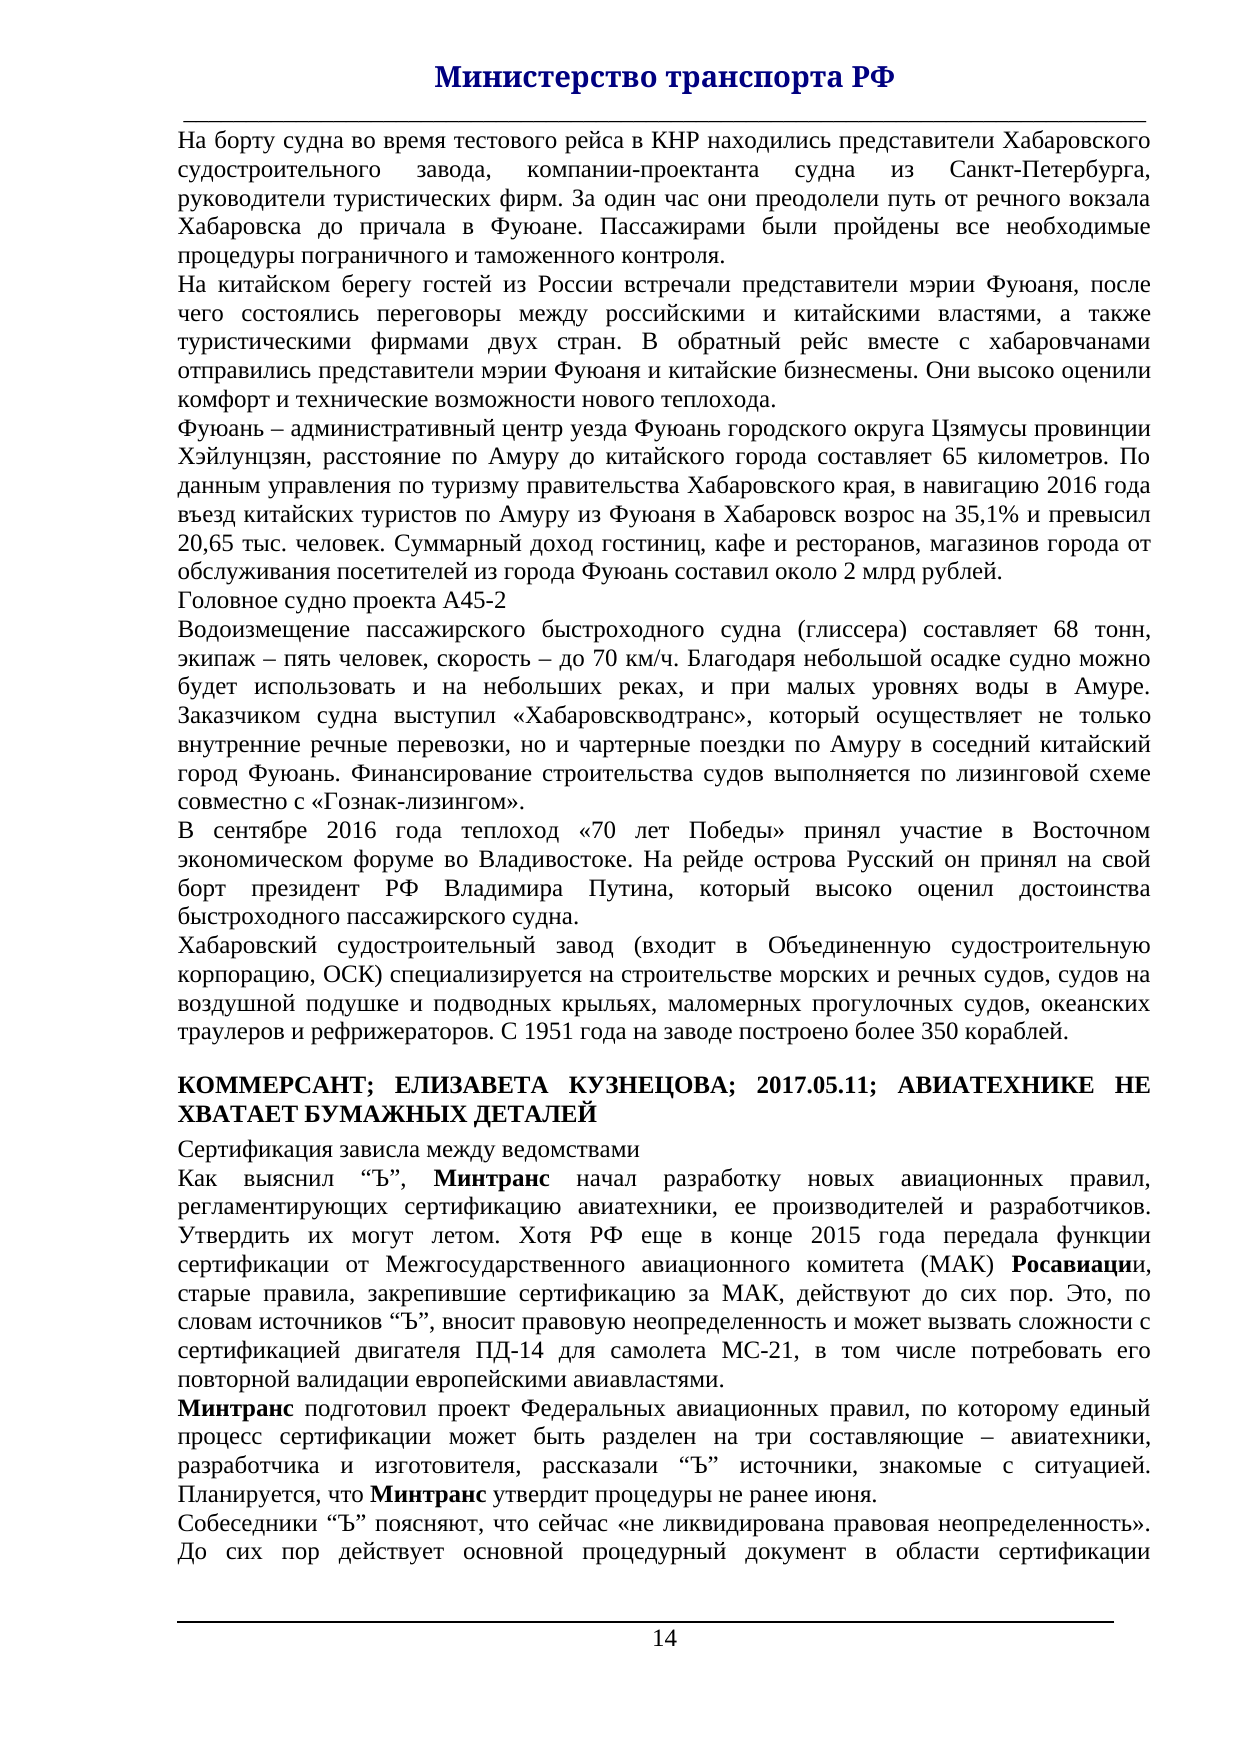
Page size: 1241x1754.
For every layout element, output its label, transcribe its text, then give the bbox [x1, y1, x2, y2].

text Сертификация зависла между ведомствами [177, 1134, 1152, 1163]
text На борту судна во время тестового рейса в КНР находились представители Хабаровского судостроительного завода, компании-проектанта судна из Санкт-Петербурга, руководители туристических фирм. За один час они преодолели путь от речного вокзала Хабаровска до причала в Фуюане. Пассажирами были пройдены все необходимые процедуры пограничного и таможенного контроля. [177, 125, 1152, 269]
text Водоизмещение пассажирского быстроходного судна (глиссера) составляет 68 тонн, экипаж – пять человек, скорость – до 70 км/ч. Благодаря небольшой осадке судно можно будет использовать и на небольших реках, и при малых уровнях воды в Амуре. Заказчиком судна выступил «Хабаровскводтранс», который осуществляет не только внутренние речные перевозки, но и чартерные поездки по Амуру в соседний китайский город Фуюань. Финансирование строительства судов выполняется по лизинговой схеме совместно с «Гознак-лизингом». [177, 614, 1152, 815]
subtitle КОММЕРСАНТ; ЕЛИЗАВЕТА КУЗНЕЦОВА; 2017.05.11; АВИАТЕХНИКЕ НЕ ХВАТАЕТ БУМАЖНЫХ ДЕТАЛЕЙ [177, 1070, 1152, 1128]
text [177, 1508, 1152, 1565]
text Головное судно проекта А45-2 [177, 585, 1152, 614]
text Минтранс подготовил проект Федеральных авиационных правил, по которому единый процесс сертификации может быть разделен на три составляющие – авиатехники, разработчика и изготовителя, рассказали “Ъ” источники, знакомые с ситуацией. Планируется, что Минтранс утвердит процедуры не ранее июня. [177, 1393, 1152, 1508]
text Фуюань – административный центр уезда Фуюань городского округа Цзямусы провинции Хэйлунцзян, расстояние по Амуру до китайского города составляет 65 километров. По данным управления по туризму правительства Хабаровского края, в навигацию 2016 года въезд китайских туристов по Амуру из Фуюаня в Хабаровск возрос на 35,1% и превысил 20,65 тыс. человек. Суммарный доход гостиниц, кафе и ресторанов, магазинов города от обслуживания посетителей из города Фуюань составил около 2 млрд рублей. [177, 413, 1152, 585]
text Хабаровский судостроительный завод (входит в Объединенную судостроительную корпорацию, ОСК) специализируется на строительстве морских и речных судов, судов на воздушной подушке и подводных крыльях, маломерных прогулочных судов, океанских траулеров и рефрижераторов. С 1951 года на заводе построено более 350 кораблей. [177, 930, 1152, 1045]
text В сентябре 2016 года теплоход «70 лет Победы» принял участие в Восточном экономическом форуме во Владивостоке. На рейде острова Русский он принял на свой борт президент РФ Владимира Путина, который высоко оценил достоинства быстроходного пассажирского судна. [177, 815, 1152, 930]
text На китайском берегу гостей из России встречали представители мэрии Фуюаня, после чего состоялись переговоры между российскими и китайскими властями, а также туристическими фирмами двух стран. В обратный рейс вместе с хабаровчанами отправились представители мэрии Фуюаня и китайские бизнесмены. Они высоко оценили комфорт и технические возможности нового теплохода. [177, 269, 1152, 413]
text Как выяснил “Ъ”, Минтранс начал разработку новых авиационных правил, регламентирующих сертификацию авиатехники, ее производителей и разработчиков. Утвердить их могут летом. Хотя РФ еще в конце 2015 года передала функции сертификации от Межгосударственного авиационного комитета (МАК) Росавиации, старые правила, закрепившие сертификацию за МАК, действуют до сих пор. Это, по словам источников “Ъ”, вносит правовую неопределенность и может вызвать сложности с сертификацией двигателя ПД-14 для самолета МС-21, в том числе потребовать его повторной валидации европейскими авиавластями. [177, 1163, 1152, 1393]
